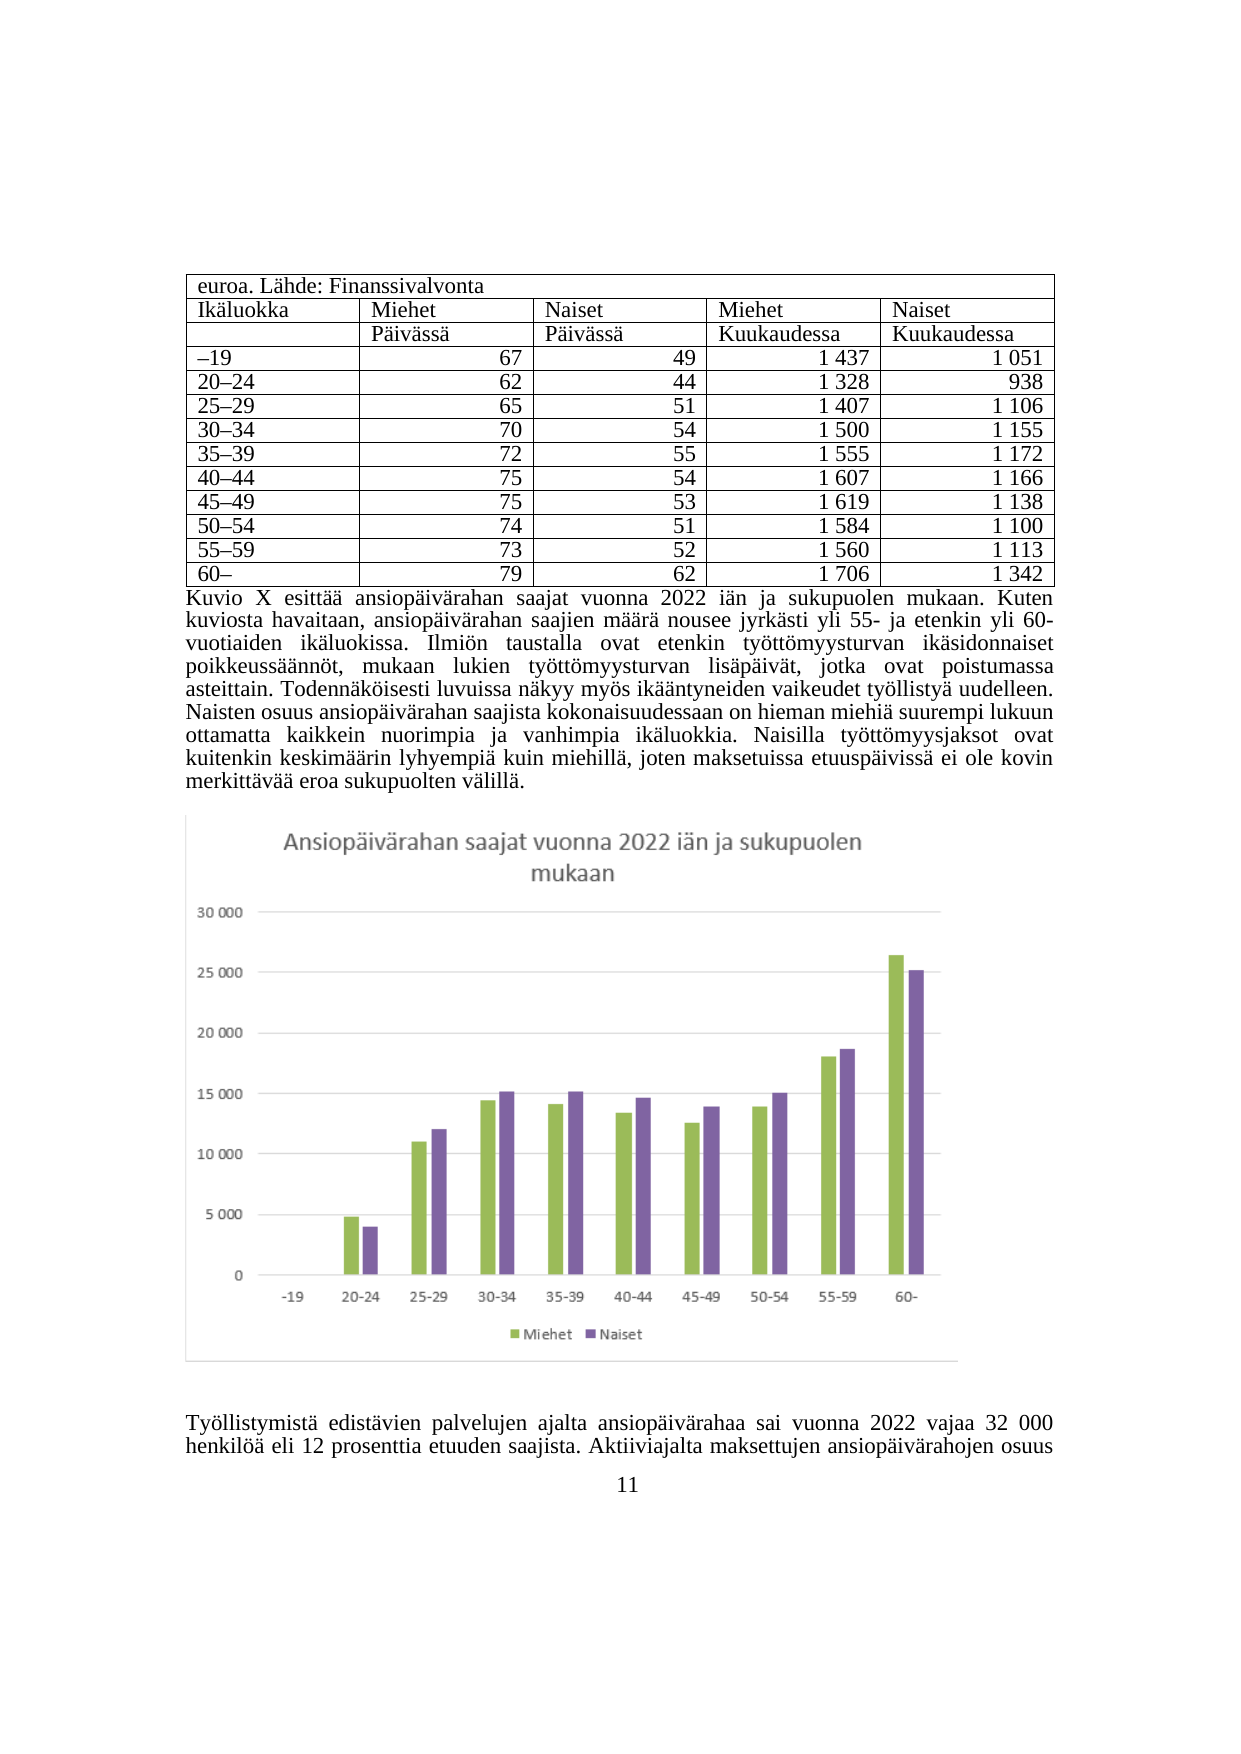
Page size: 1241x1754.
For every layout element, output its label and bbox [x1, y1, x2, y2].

picture [185, 815, 958, 1362]
